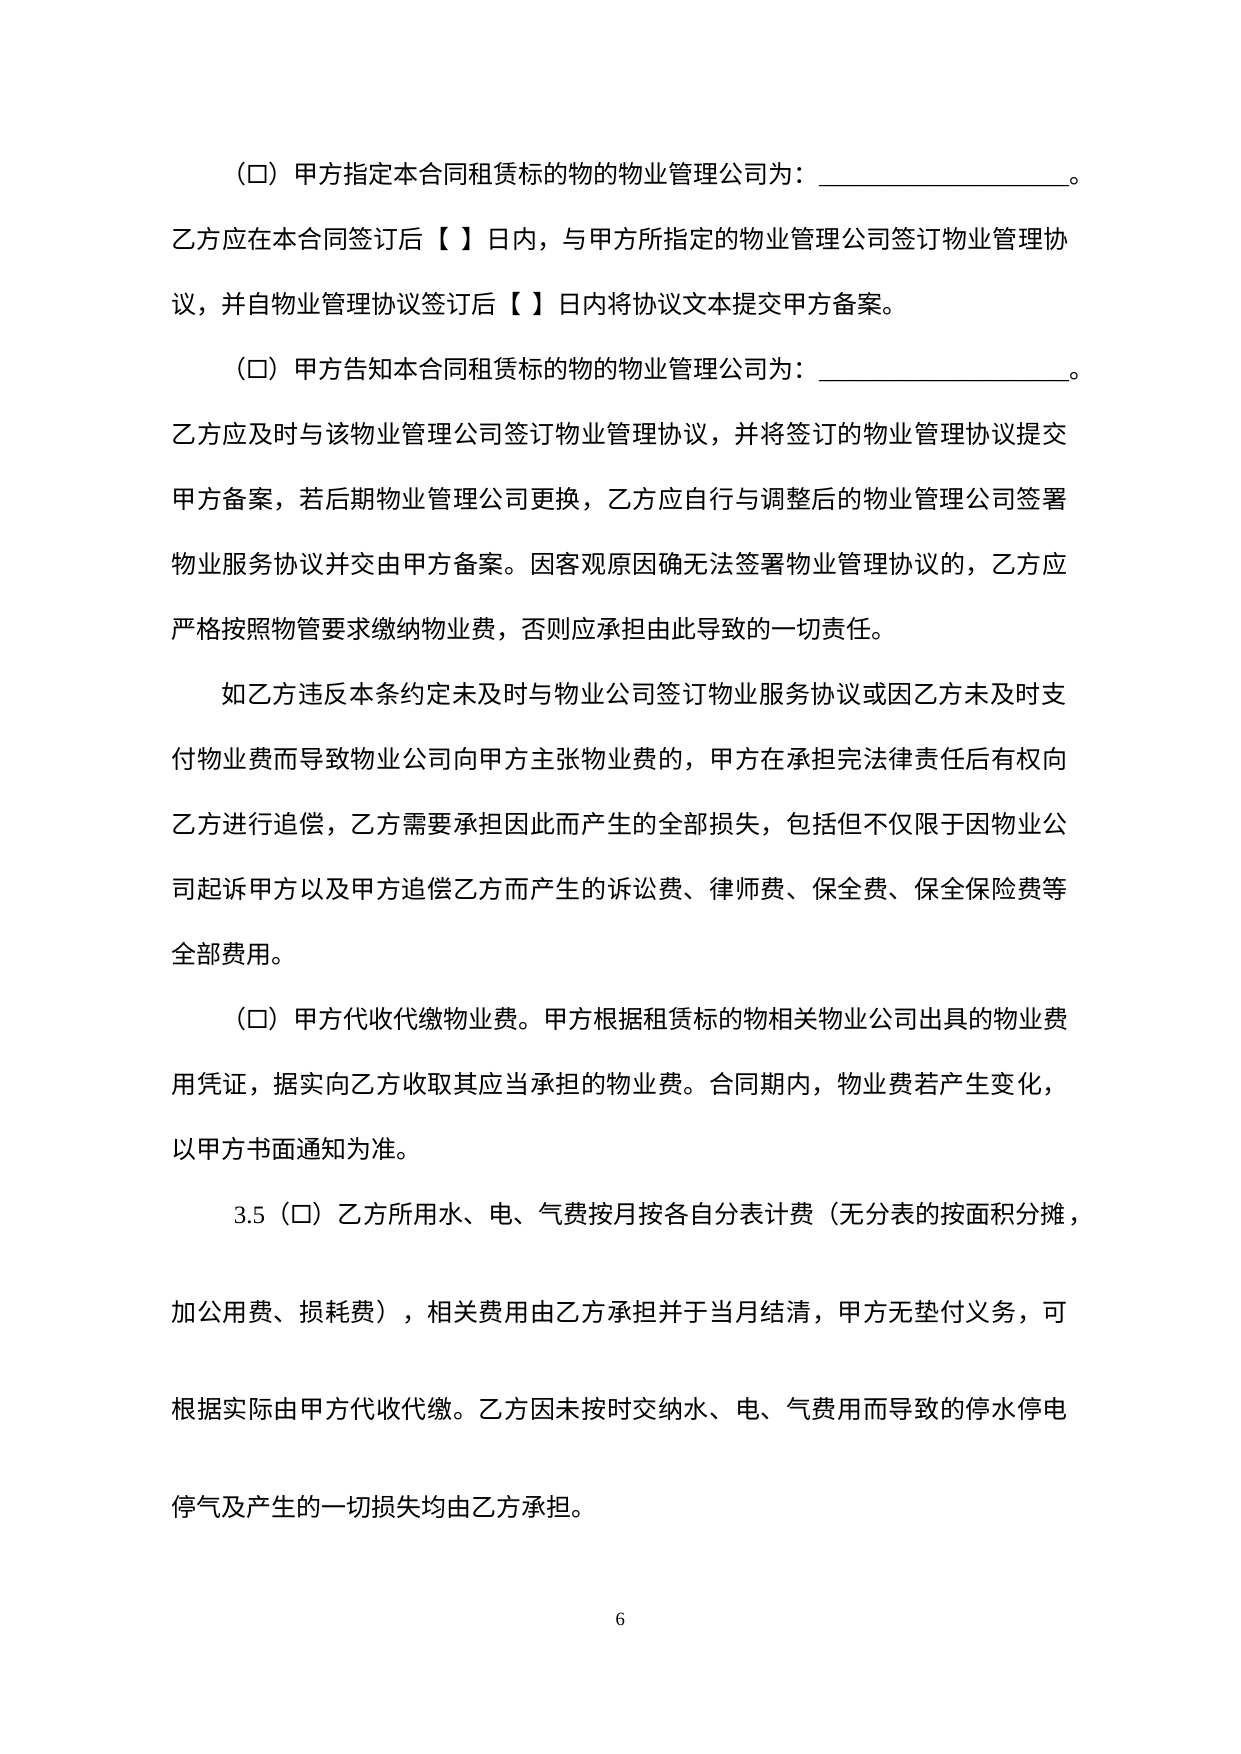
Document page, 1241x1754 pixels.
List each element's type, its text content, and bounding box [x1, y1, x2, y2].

text （）甲方指定本合同租赁标的物的物业管理公司为：____________________。乙方应在本合同签订后【 】日内，与甲方所指定的物业管理公司签订物业管理协议，并自物业管理协议签订后【 】日内将协议文本提交甲方备案。 [171, 140, 1069, 335]
text 3.5（）乙方所用水、电、气费按月按各自分表计费（无分表的按面积分摊，加公用费、损耗费），相关费用由乙方承担并于当月结清，甲方无垫付义务，可根据实际由甲方代收代缴。乙方因未按时交纳水、电、气费用而导致的停水停电停气及产生的一切损失均由乙方承担。 [171, 1180, 1069, 1538]
text （）甲方告知本合同租赁标的物的物业管理公司为：____________________。乙方应及时与该物业管理公司签订物业管理协议，并将签订的物业管理协议提交甲方备案，若后期物业管理公司更换，乙方应自行与调整后的物业管理公司签署物业服务协议并交由甲方备案。因客观原因确无法签署物业管理协议的，乙方应严格按照物管要求缴纳物业费，否则应承担由此导致的一切责任。 [171, 335, 1069, 660]
text 如乙方违反本条约定未及时与物业公司签订物业服务协议或因乙方未及时支付物业费而导致物业公司向甲方主张物业费的，甲方在承担完法律责任后有权向乙方进行追偿，乙方需要承担因此而产生的全部损失，包括但不仅限于因物业公司起诉甲方以及甲方追偿乙方而产生的诉讼费、律师费、保全费、保全保险费等全部费用。 [171, 660, 1069, 985]
text （）甲方代收代缴物业费。甲方根据租赁标的物相关物业公司出具的物业费用凭证，据实向乙方收取其应当承担的物业费。合同期内，物业费若产生变化，以甲方书面通知为准。 [171, 985, 1069, 1180]
